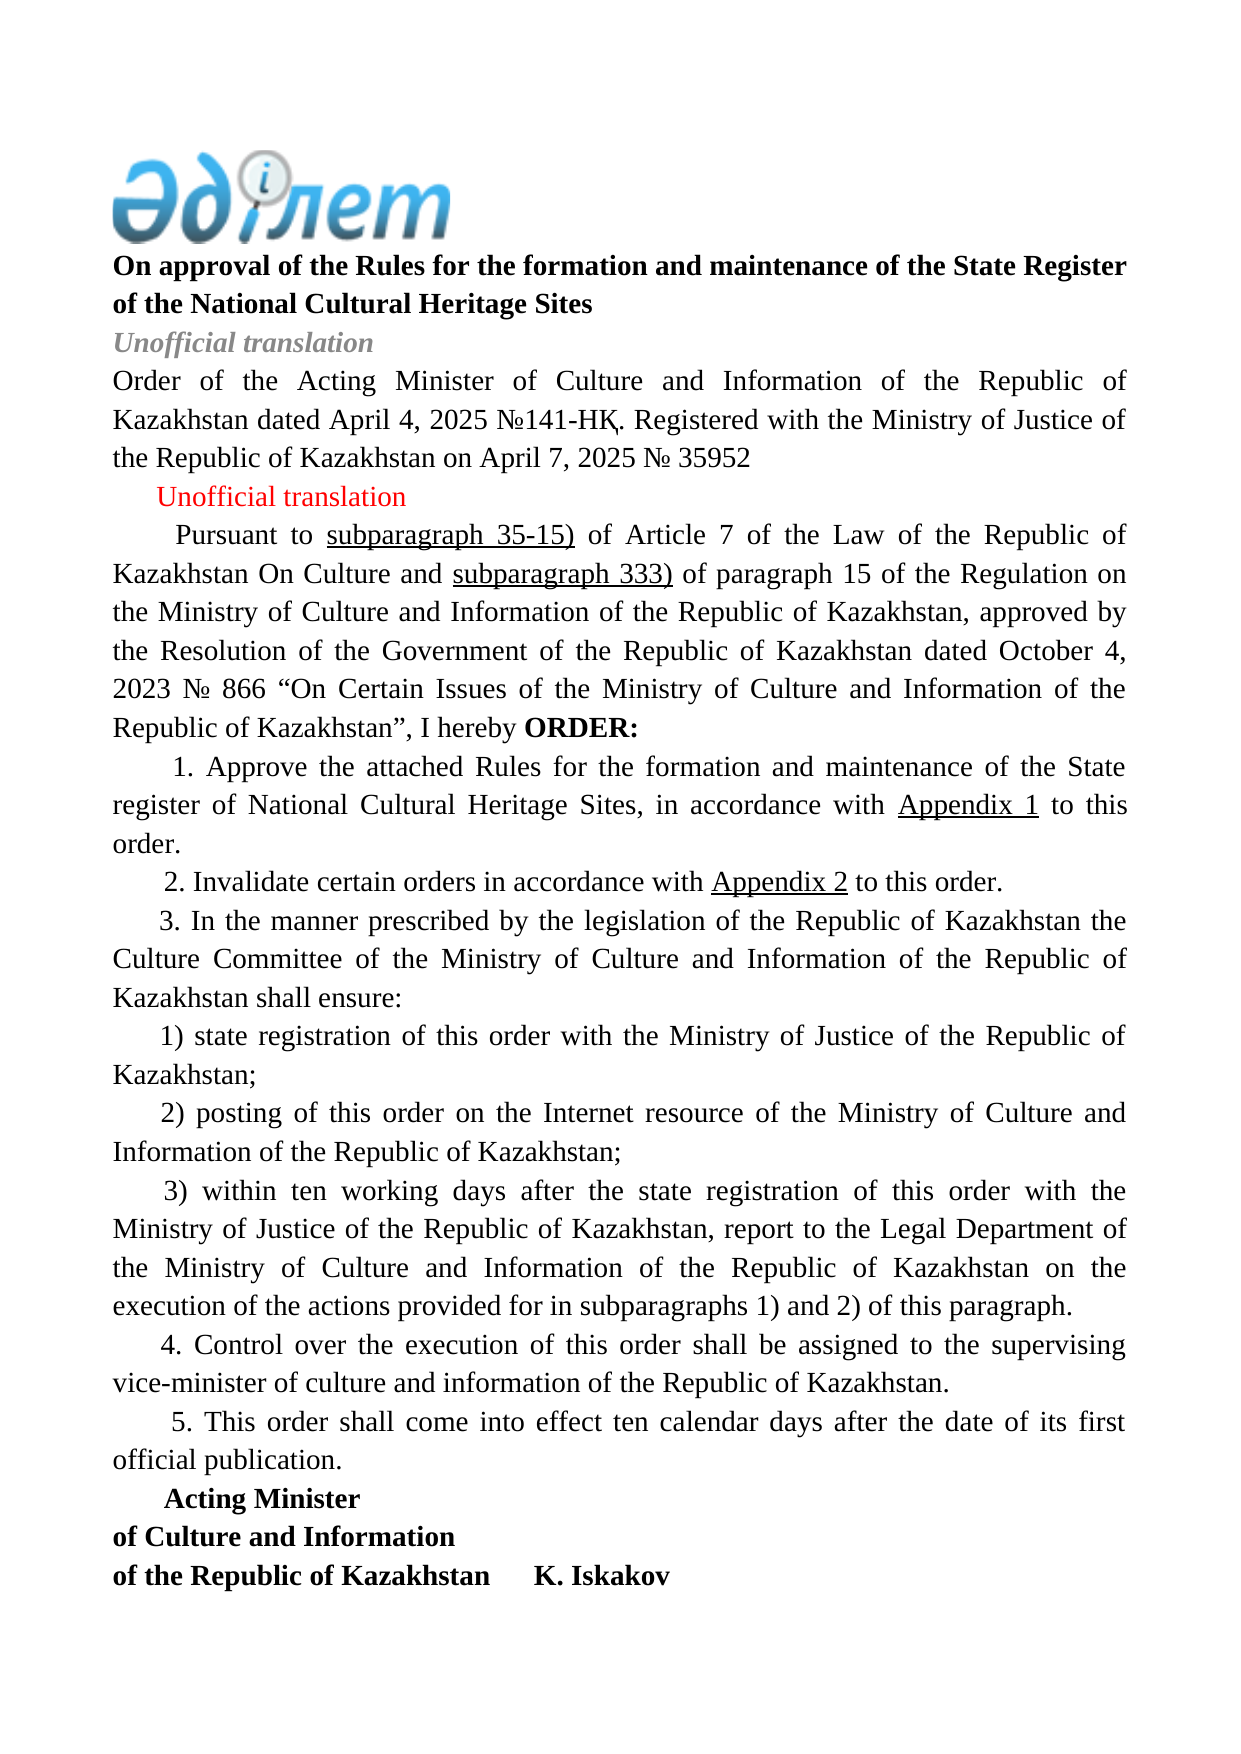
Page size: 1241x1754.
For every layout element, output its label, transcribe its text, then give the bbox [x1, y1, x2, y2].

text of the Republic of Kazakhstan K. Iskakov [112, 1558, 1128, 1592]
text Unofficial translation [112, 325, 1128, 358]
text 2) posting of this order on the Internet resource of the Ministry of Culture and Information of the Republic of Kazakhstan; [112, 1096, 1128, 1168]
text Order of the Acting Minister of Culture and Information of the Republic of Kazakhstan dated April 4, 2025 №141-НҚ. Registered with the Ministry of Justice of the Republic of Kazakhstan on April 7, 2025 № 35952 [112, 363, 1128, 474]
text 3) within ten working days after the state registration of this order with the Ministry of Justice of the Republic of Kazakhstan, report to the Legal Department of the Ministry of Culture and Information of the Republic of Kazakhstan on the execution of the actions provided for in subparagraphs 1) and 2) of this paragraph. [112, 1173, 1128, 1322]
picture [112, 150, 451, 244]
text 1) state registration of this order with the Ministry of Justice of the Republic of Kazakhstan; [112, 1018, 1128, 1091]
text Pursuant to subparagraph 35-15) of Article 7 of the Law of the Republic of Kazakhstan On Culture and subparagraph 333) of paragraph 15 of the Regulation on the Ministry of Culture and Information of the Republic of Kazakhstan, approved by the Resolution of the Government of the Republic of Kazakhstan dated October 4, 2023 № 866 “On Certain Issues of the Ministry of Culture and Information of the Republic of Kazakhstan”, I hereby ORDER: [112, 517, 1128, 744]
text of Culture and Information [112, 1519, 1128, 1553]
text 5. This order shall come into effect ten calendar days after the date of its first official publication. [112, 1404, 1128, 1476]
text On approval of the Rules for the formation and maintenance of the State Register of the National Cultural Heritage Sites [112, 248, 1128, 320]
text Acting Minister [112, 1481, 1128, 1514]
text 2. Invalidate certain orders in accordance with Appendix 2 to this order. [112, 864, 1128, 898]
text Unofficial translation [112, 479, 1128, 512]
text 1. Approve the attached Rules for the formation and maintenance of the State register of National Cultural Heritage Sites, in accordance with Appendix 1 to this order. [112, 749, 1128, 859]
text 4. Control over the execution of this order shall be assigned to the supervising vice-minister of culture and information of the Republic of Kazakhstan. [112, 1327, 1128, 1399]
text 3. In the manner prescribed by the legislation of the Republic of Kazakhstan the Culture Committee of the Ministry of Culture and Information of the Republic of Kazakhstan shall ensure: [112, 903, 1128, 1013]
